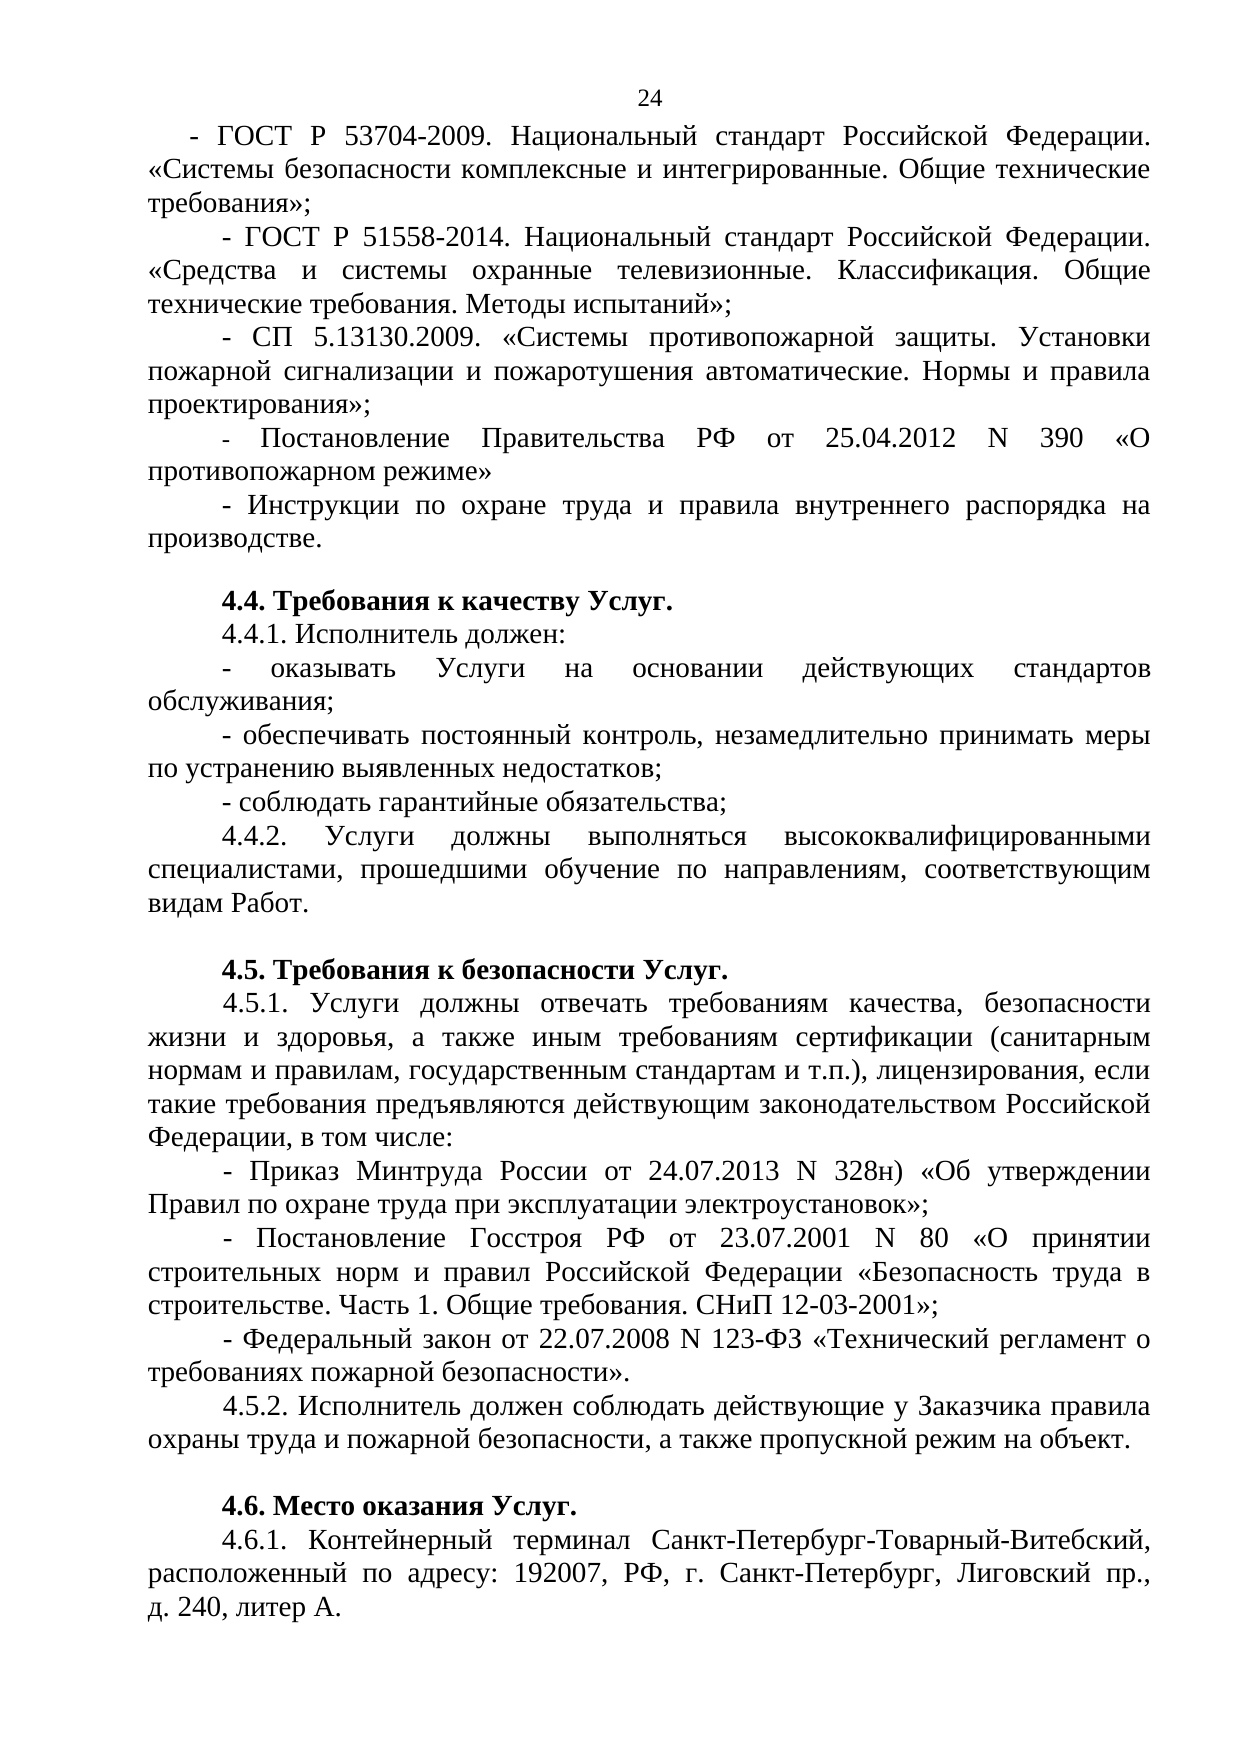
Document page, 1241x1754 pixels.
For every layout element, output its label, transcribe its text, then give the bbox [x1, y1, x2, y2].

text - Постановление Госстроя РФ от 23.07.2001 N 80 «О принятии строительных норм и правил Российской Федерации «Безопасность труда в строительстве. Часть 1. Общие требования. СНиП 12-03-2001»; [148, 1220, 1152, 1321]
text - оказывать Услуги на основании действующих стандартов обслуживания; [148, 650, 1152, 717]
text - ГОСТ Р 51558-2014. Национальный стандарт Российской Федерации. «Средства и системы охранные телевизионные. Классификация. Общие технические требования. Методы испытаний»; [148, 219, 1152, 319]
text - Постановление Правительства РФ от 25.04.2012 N 390 «О противопожарном режиме» [148, 420, 1152, 487]
text 4.4.2. Услуги должны выполняться высококвалифицированными специалистами, прошедшими обучение по направлениям, соответствующим видам Работ. [148, 818, 1152, 918]
text - соблюдать гарантийные обязательства; [148, 784, 1152, 818]
text - ГОСТ Р 53704-2009. Национальный стандарт Российской Федерации. «Системы безопасности комплексные и интегрированные. Общие технические требования»; [148, 118, 1152, 219]
text 4.5.2. Исполнитель должен соблюдать действующие у Заказчика правила охраны труда и пожарной безопасности, а также пропускной режим на объект. [148, 1388, 1152, 1455]
text 4.6. Место оказания Услуг. [148, 1488, 1152, 1522]
text - Инструкции по охране труда и правила внутреннего распорядка на производстве. [148, 487, 1152, 554]
text 4.4.1. Исполнитель должен: [148, 616, 1152, 650]
text - обеспечивать постоянный контроль, незамедлительно принимать меры по устранению выявленных недостатков; [148, 717, 1152, 784]
text 4.5.1. Услуги должны отвечать требованиям качества, безопасности жизни и здоровья, а также иным требованиям сертификации (санитарным нормам и правилам, государственным стандартам и т.п.), лицензирования, если такие требования предъявляются действующим законодательством Российской Федерации, в том числе: [148, 985, 1152, 1153]
text - Приказ Минтруда России от 24.07.2013 N 328н) «Об утверждении Правил по охране труда при эксплуатации электроустановок»; [148, 1153, 1152, 1220]
text - Федеральный закон от 22.07.2008 N 123-ФЗ «Технический регламент о требованиях пожарной безопасности». [148, 1321, 1152, 1388]
text 4.6.1. Контейнерный терминал Санкт-Петербург-Товарный-Витебский, расположенный по адресу: 192007, РФ, г. Санкт-Петербург, Лиговский пр., д. 240, литер А. [148, 1522, 1152, 1623]
text 4.4. Требования к качеству Услуг. [148, 583, 1152, 616]
text 4.5. Требования к безопасности Услуг. [148, 952, 1152, 985]
text - СП 5.13130.2009. «Системы противопожарной защиты. Установки пожарной сигнализации и пожаротушения автоматические. Нормы и правила проектирования»; [148, 319, 1152, 420]
